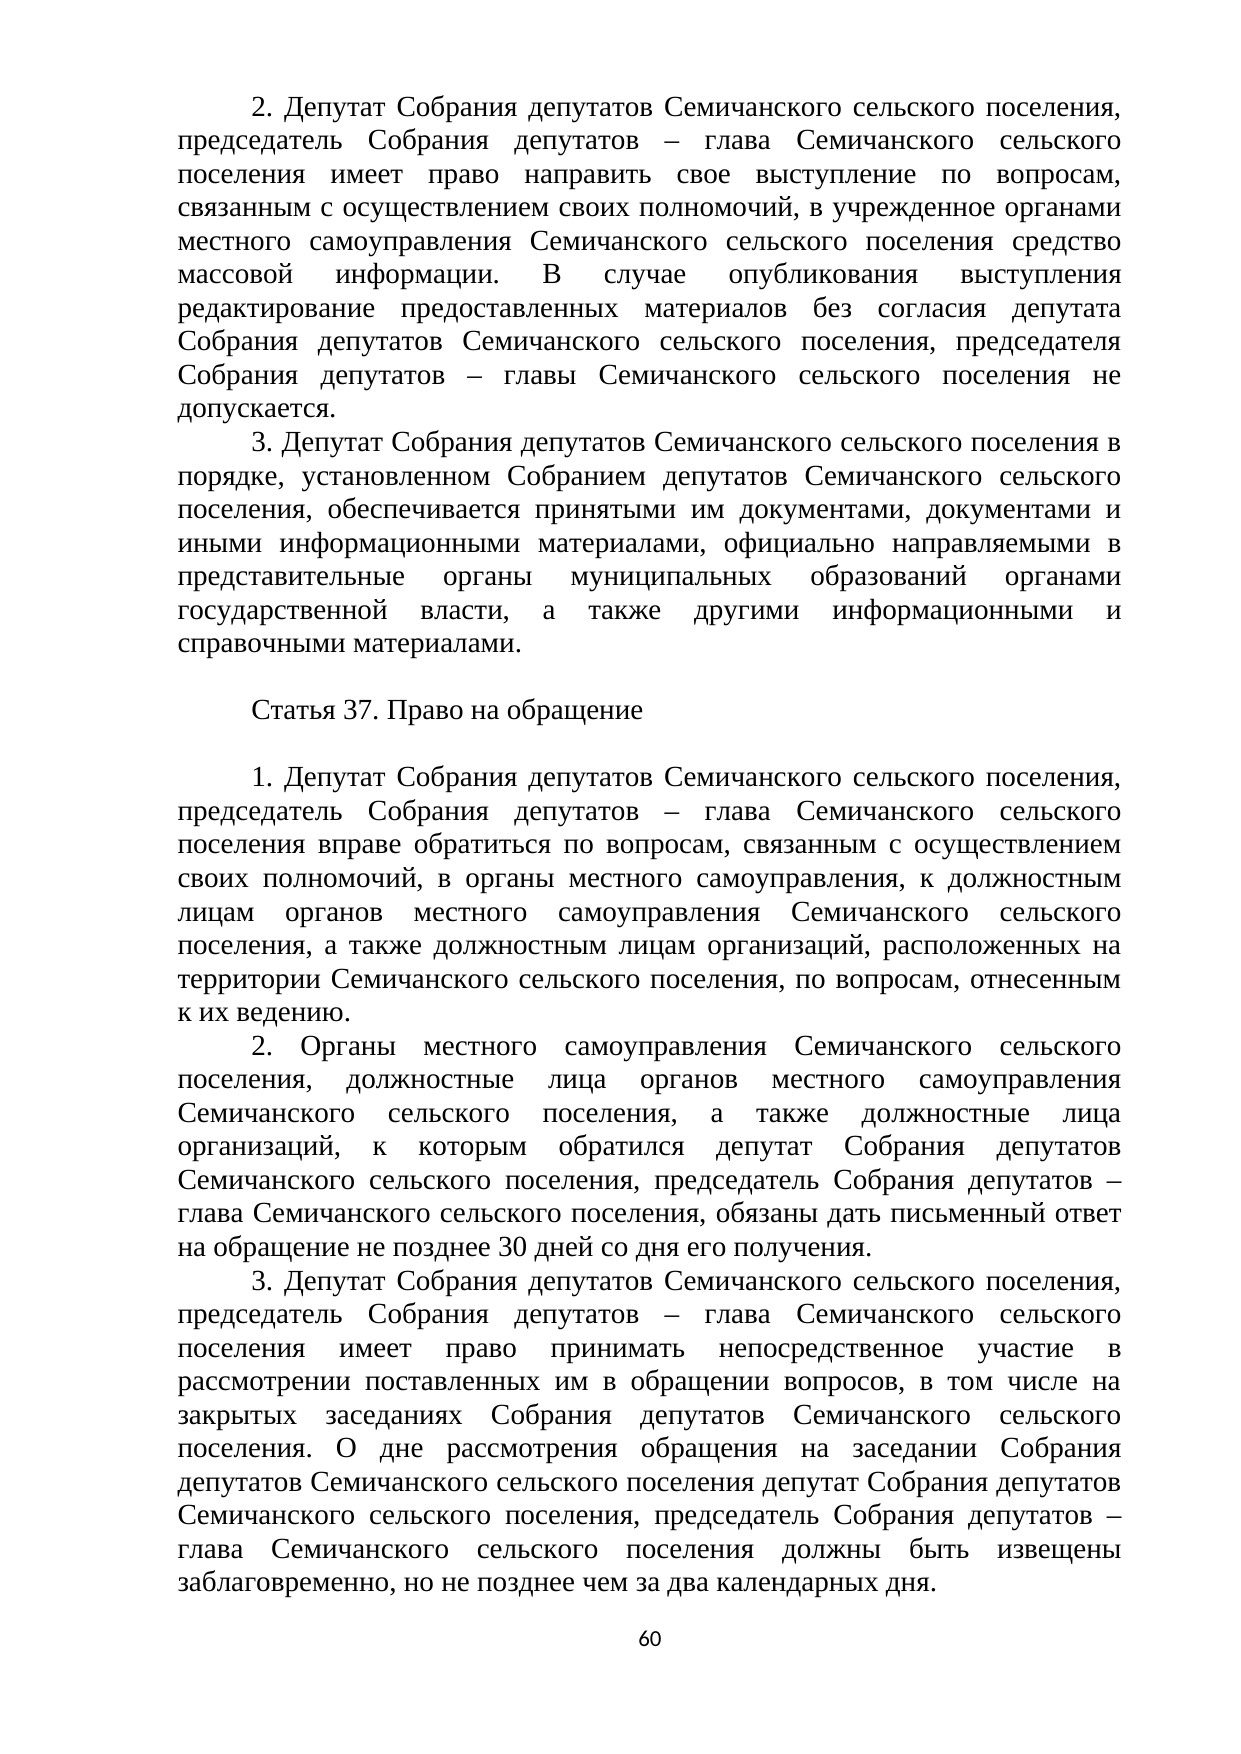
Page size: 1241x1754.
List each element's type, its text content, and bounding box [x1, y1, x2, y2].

text 3. Депутат Собрания депутатов Семичанского сельского поселения в порядке, установленном Собранием депутатов Семичанского сельского поселения, обеспечивается принятыми им документами, документами и иными информационными материалами, официально направляемыми в представительные органы муниципальных образований органами государственной власти, а также другими информационными и справочными материалами. [177, 424, 1122, 659]
text 3. Депутат Собрания депутатов Семичанского сельского поселения, председатель Собрания депутатов – глава Семичанского сельского поселения имеет право принимать непосредственное участие в рассмотрении поставленных им в обращении вопросов, в том числе на закрытых заседаниях Собрания депутатов Семичанского сельского поселения. О дне рассмотрения обращения на заседании Собрания депутатов Семичанского сельского поселения депутат Собрания депутатов Семичанского сельского поселения, председатель Собрания депутатов – глава Семичанского сельского поселения должны быть извещены заблаговременно, но не позднее чем за два календарных дня. [177, 1263, 1122, 1598]
text 2. Органы местного самоуправления Семичанского сельского поселения, должностные лица органов местного самоуправления Семичанского сельского поселения, а также должностные лица организаций, к которым обратился депутат Собрания депутатов Семичанского сельского поселения, председатель Собрания депутатов – глава Семичанского сельского поселения, обязаны дать письменный ответ на обращение не позднее 30 дней со дня его получения. [177, 1028, 1122, 1263]
text 1. Депутат Собрания депутатов Семичанского сельского поселения, председатель Собрания депутатов – глава Семичанского сельского поселения вправе обратиться по вопросам, связанным с осуществлением своих полномочий, в органы местного самоуправления, к должностным лицам органов местного самоуправления Семичанского сельского поселения, а также должностным лицам организаций, расположенных на территории Семичанского сельского поселения, по вопросам, отнесенным к их ведению. [177, 759, 1122, 1028]
text 2. Депутат Собрания депутатов Семичанского сельского поселения, председатель Собрания депутатов – глава Семичанского сельского поселения имеет право направить свое выступление по вопросам, связанным с осуществлением своих полномочий, в учрежденное органами местного самоуправления Семичанского сельского поселения средство массовой информации. В случае опубликования выступления редактирование предоставленных материалов без согласия депутата Собрания депутатов Семичанского сельского поселения, председателя Собрания депутатов – главы Семичанского сельского поселения не допускается. [177, 89, 1122, 424]
text Статья 37. Право на обращение [177, 692, 1122, 726]
